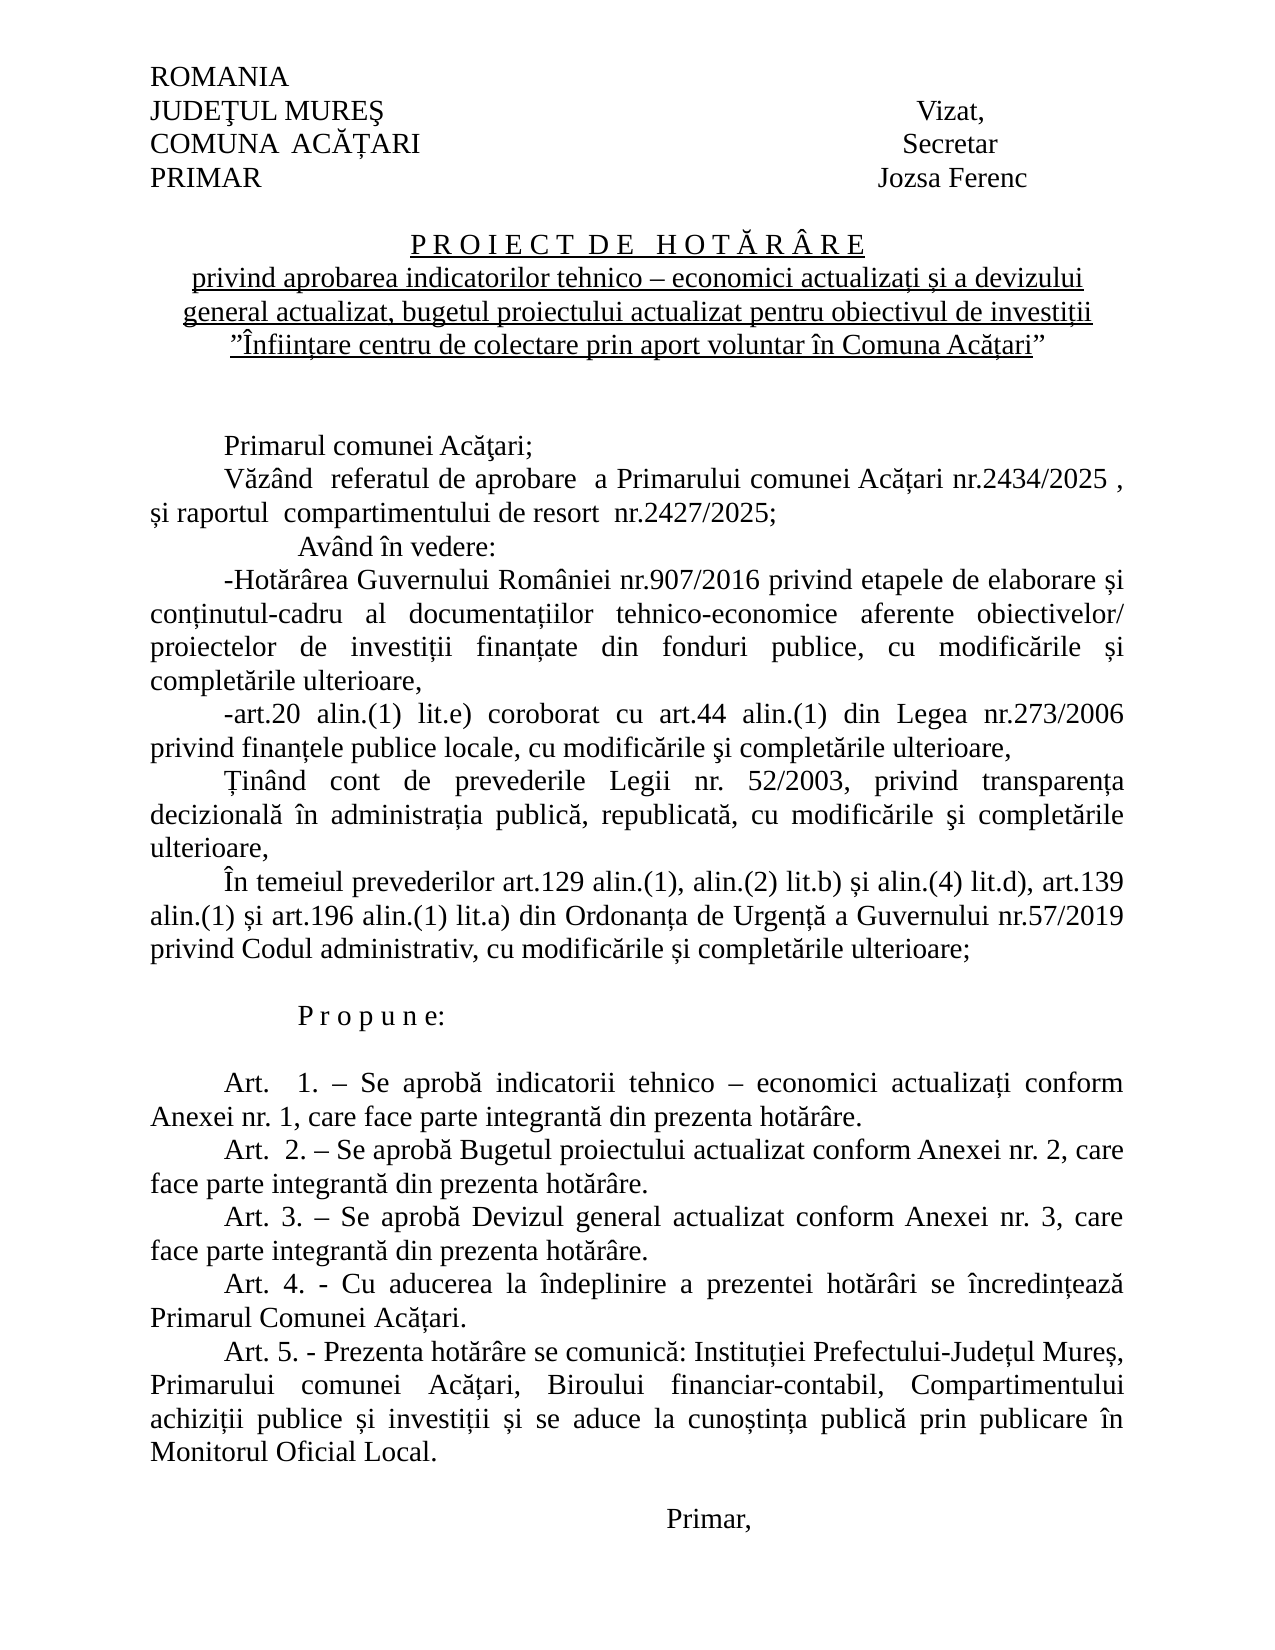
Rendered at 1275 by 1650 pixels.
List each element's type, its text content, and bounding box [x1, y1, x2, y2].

text privind aprobarea indicatorilor tehnico – economici actualizați și a devizului general actualizat, bugetul proiectului actualizat pentru obiectivul de investiții ”Înființare centru de colectare prin aport voluntar în Comuna Acățari” [150, 260, 1125, 361]
text Art. 1. – Se aprobă indicatorii tehnico – economici actualizați conform Anexei nr. 1, care face parte integrantă din prezenta hotărâre. [150, 1065, 1125, 1132]
text -Hotărârea Guvernului României nr.907/2016 privind etapele de elaborare și conținutul-cadru al documentațiilor tehnico-economice aferente obiectivelor/ proiectelor de investiții finanțate din fonduri publice, cu modificările și completările ulterioare, [150, 562, 1125, 696]
text În temeiul prevederilor art.129 alin.(1), alin.(2) lit.b) și alin.(4) lit.d), art.139 alin.(1) și art.196 alin.(1) lit.a) din Ordonanța de Urgență a Guvernului nr.57/2019 privind Codul administrativ, cu modificările și completările ulterioare; [150, 864, 1125, 965]
text ROMANIA [150, 59, 1125, 93]
text P r o p u n e: [150, 998, 1125, 1032]
text Art. 4. - Cu aducerea la îndeplinire a prezentei hotărâri se încredințează Primarul Comunei Acățari. [150, 1267, 1125, 1334]
text -art.20 alin.(1) lit.e) coroborat cu art.44 alin.(1) din Legea nr.273/2006 privind finanțele publice locale, cu modificările şi completările ulterioare, [150, 696, 1125, 763]
text JUDEŢUL MUREŞ Vizat, [150, 93, 1125, 126]
text Văzând referatul de aprobare a Primarului comunei Acățari nr.2434/2025 , și raportul compartimentului de resort nr.2427/2025; [150, 462, 1125, 529]
text COMUNA ACĂȚARI Secretar [150, 126, 1125, 160]
text Primarul comunei Acăţari; [150, 428, 1125, 462]
text Primar, [150, 1501, 1125, 1535]
text Art. 5. - Prezenta hotărâre se comunică: Instituției Prefectului-Județul Mureș, Primarului comunei Acățari, Biroului financiar-contabil, Compartimentului achiziții publice și investiții și se aduce la cunoștința publică prin publicare în Monitorul Oficial Local. [150, 1334, 1125, 1468]
text Art. 3. – Se aprobă Devizul general actualizat conform Anexei nr. 3, care face parte integrantă din prezenta hotărâre. [150, 1199, 1125, 1267]
text Având în vedere: [150, 529, 1125, 562]
text P R O I E C T D E H O T Ă R Â R E [150, 227, 1125, 260]
text Art. 2. – Se aprobă Bugetul proiectului actualizat conform Anexei nr. 2, care face parte integrantă din prezenta hotărâre. [150, 1132, 1125, 1199]
text Ținând cont de prevederile Legii nr. 52/2003, privind transparența decizională în administrația publică, republicată, cu modificările şi completările ulterioare, [150, 763, 1125, 864]
text PRIMAR Jozsa Ferenc [150, 160, 1125, 193]
